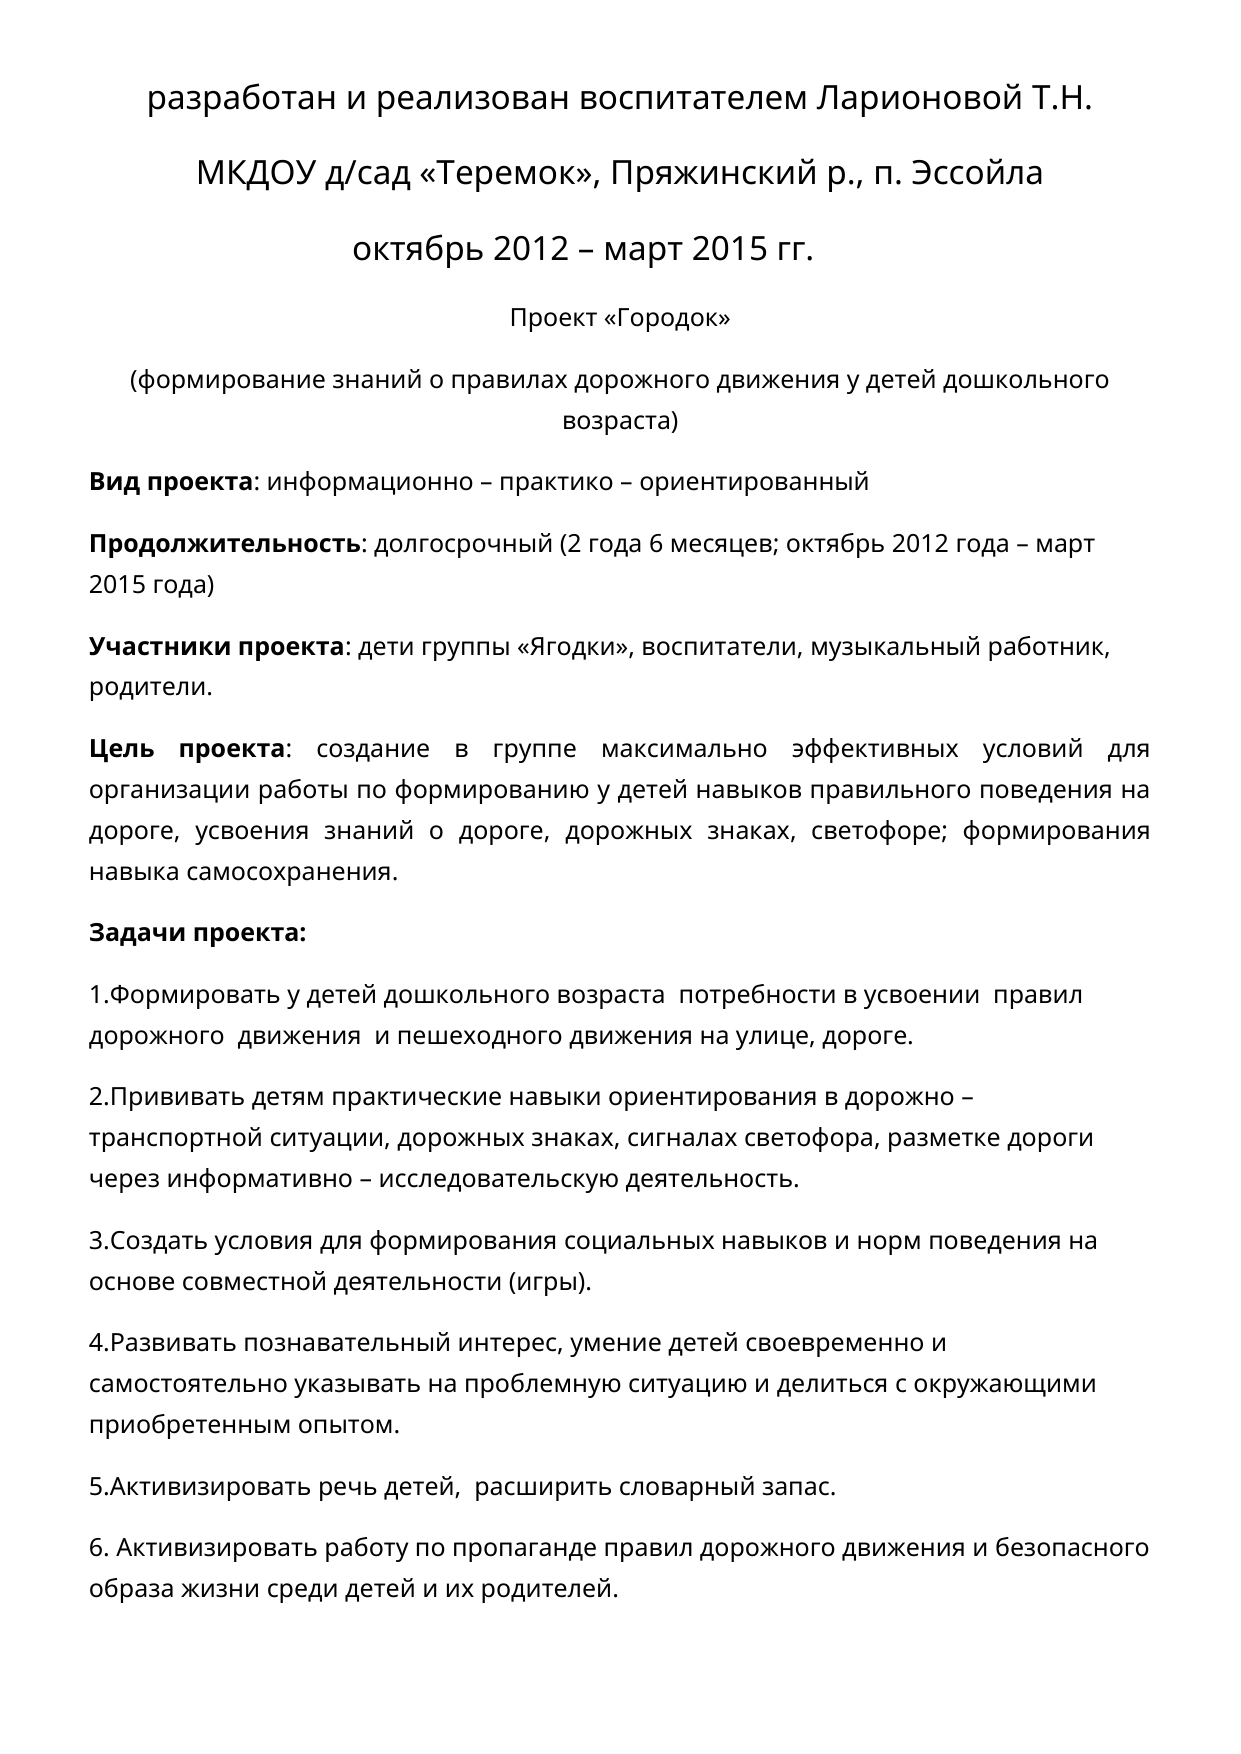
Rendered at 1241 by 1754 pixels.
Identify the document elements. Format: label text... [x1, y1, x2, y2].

text МКДОУ д/сад «Теремок», Пряжинский р., п. Эссойла [89, 149, 1152, 194]
text разработан и реализован воспитателем Ларионовой Т.Н. [89, 74, 1152, 119]
text 6. Активизировать работу по пропаганде правил дорожного движения и безопасного образа жизни среди детей и их родителей. [89, 1530, 1152, 1605]
text Вид проекта: информационно – практико – ориентированный [89, 464, 1152, 498]
text (формирование знаний о правилах дорожного движения у детей дошкольного возраста) [89, 361, 1152, 436]
text Продолжительность: долгосрочный (2 года 6 месяцев; октябрь 2012 года – март 2015 года) [89, 526, 1152, 601]
text 2.Прививать детям практические навыки ориентирования в дорожно – транспортной ситуации, дорожных знаках, сигналах светофора, разметке дороги через информативно – исследовательскую деятельность. [89, 1079, 1152, 1195]
text Цель проекта: создание в группе максимально эффективных условий для организации работы по формированию у детей навыков правильного поведения на дороге, усвоения знаний о дороге, дорожных знаках, светофоре; формирования навыка самосохранения. [89, 731, 1152, 887]
text 5.Активизировать речь детей, расширить словарный запас. [89, 1468, 1152, 1502]
text 3.Создать условия для формирования социальных навыков и норм поведения на основе совместной деятельности (игры). [89, 1222, 1152, 1297]
text октябрь 2012 – март 2015 гг. [15, 224, 1152, 270]
text Проект «Городок» [89, 300, 1152, 334]
text 4.Развивать познавательный интерес, умение детей своевременно и самостоятельно указывать на проблемную ситуацию и делиться с окружающими приобретенным опытом. [89, 1325, 1152, 1441]
text 1.Формировать у детей дошкольного возраста потребности в усвоении правил дорожного движения и пешеходного движения на улице, дороге. [89, 976, 1152, 1051]
text Участники проекта: дети группы «Ягодки», воспитатели, музыкальный работник, родители. [89, 628, 1152, 703]
text Задачи проекта: [89, 915, 1152, 949]
